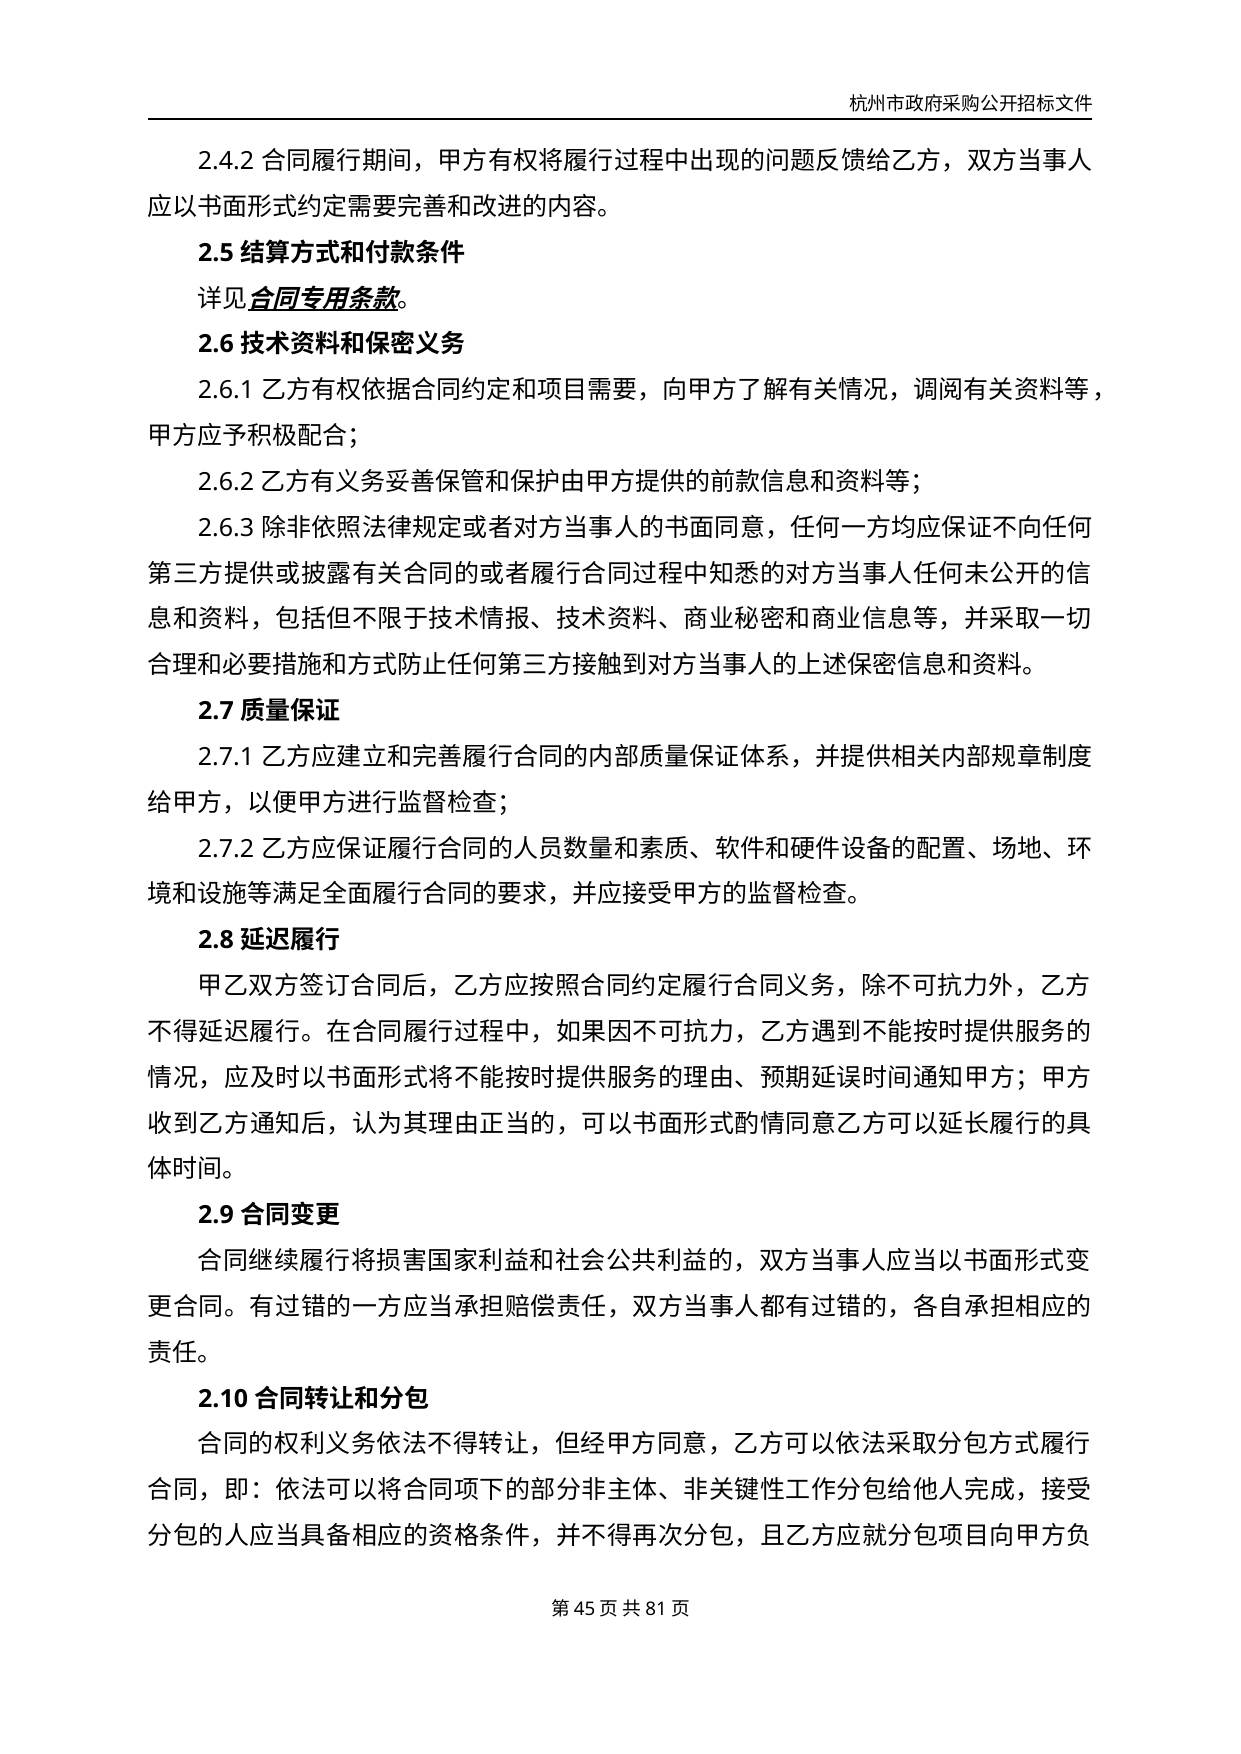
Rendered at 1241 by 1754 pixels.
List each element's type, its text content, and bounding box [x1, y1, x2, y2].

text 2.7.2 乙方应保证履行合同的人员数量和素质、软件和硬件设备的配置、场地、环境和设施等满足全面履行合同的要求，并应接受甲方的监督检查。 [148, 820, 1092, 912]
text 详见合同专用条款。 [148, 270, 1092, 316]
text 2.6.3 除非依照法律规定或者对方当事人的书面同意，任何一方均应保证不向任何第三方提供或披露有关合同的或者履行合同过程中知悉的对方当事人任何未公开的信息和资料，包括但不限于技术情报、技术资料、商业秘密和商业信息等，并采取一切合理和必要措施和方式防止任何第三方接触到对方当事人的上述保密信息和资料。 [148, 499, 1092, 683]
text 2.7 质量保证 [148, 683, 1092, 729]
text 2.9 合同变更 [148, 1187, 1092, 1233]
text 2.6.1 乙方有权依据合同约定和项目需要，向甲方了解有关情况，调阅有关资料等，甲方应予积极配合； [148, 362, 1092, 454]
text 2.5 结算方式和付款条件 [148, 224, 1092, 270]
text 2.4.2 合同履行期间，甲方有权将履行过程中出现的问题反馈给乙方，双方当事人应以书面形式约定需要完善和改进的内容。 [148, 133, 1092, 224]
text 2.7.1 乙方应建立和完善履行合同的内部质量保证体系，并提供相关内部规章制度给甲方，以便甲方进行监督检查； [148, 729, 1092, 820]
text 2.8 延迟履行 [148, 912, 1092, 958]
text 2.10 合同转让和分包 [148, 1370, 1092, 1416]
text 合同继续履行将损害国家利益和社会公共利益的，双方当事人应当以书面形式变更合同。有过错的一方应当承担赔偿责任，双方当事人都有过错的，各自承担相应的责任。 [148, 1233, 1092, 1370]
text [148, 1416, 1092, 1554]
text 甲乙双方签订合同后，乙方应按照合同约定履行合同义务，除不可抗力外，乙方不得延迟履行。在合同履行过程中，如果因不可抗力，乙方遇到不能按时提供服务的情况，应及时以书面形式将不能按时提供服务的理由、预期延误时间通知甲方；甲方收到乙方通知后，认为其理由正当的，可以书面形式酌情同意乙方可以延长履行的具体时间。 [148, 958, 1092, 1187]
text 2.6 技术资料和保密义务 [148, 316, 1092, 362]
text 2.6.2 乙方有义务妥善保管和保护由甲方提供的前款信息和资料等； [148, 454, 1092, 499]
